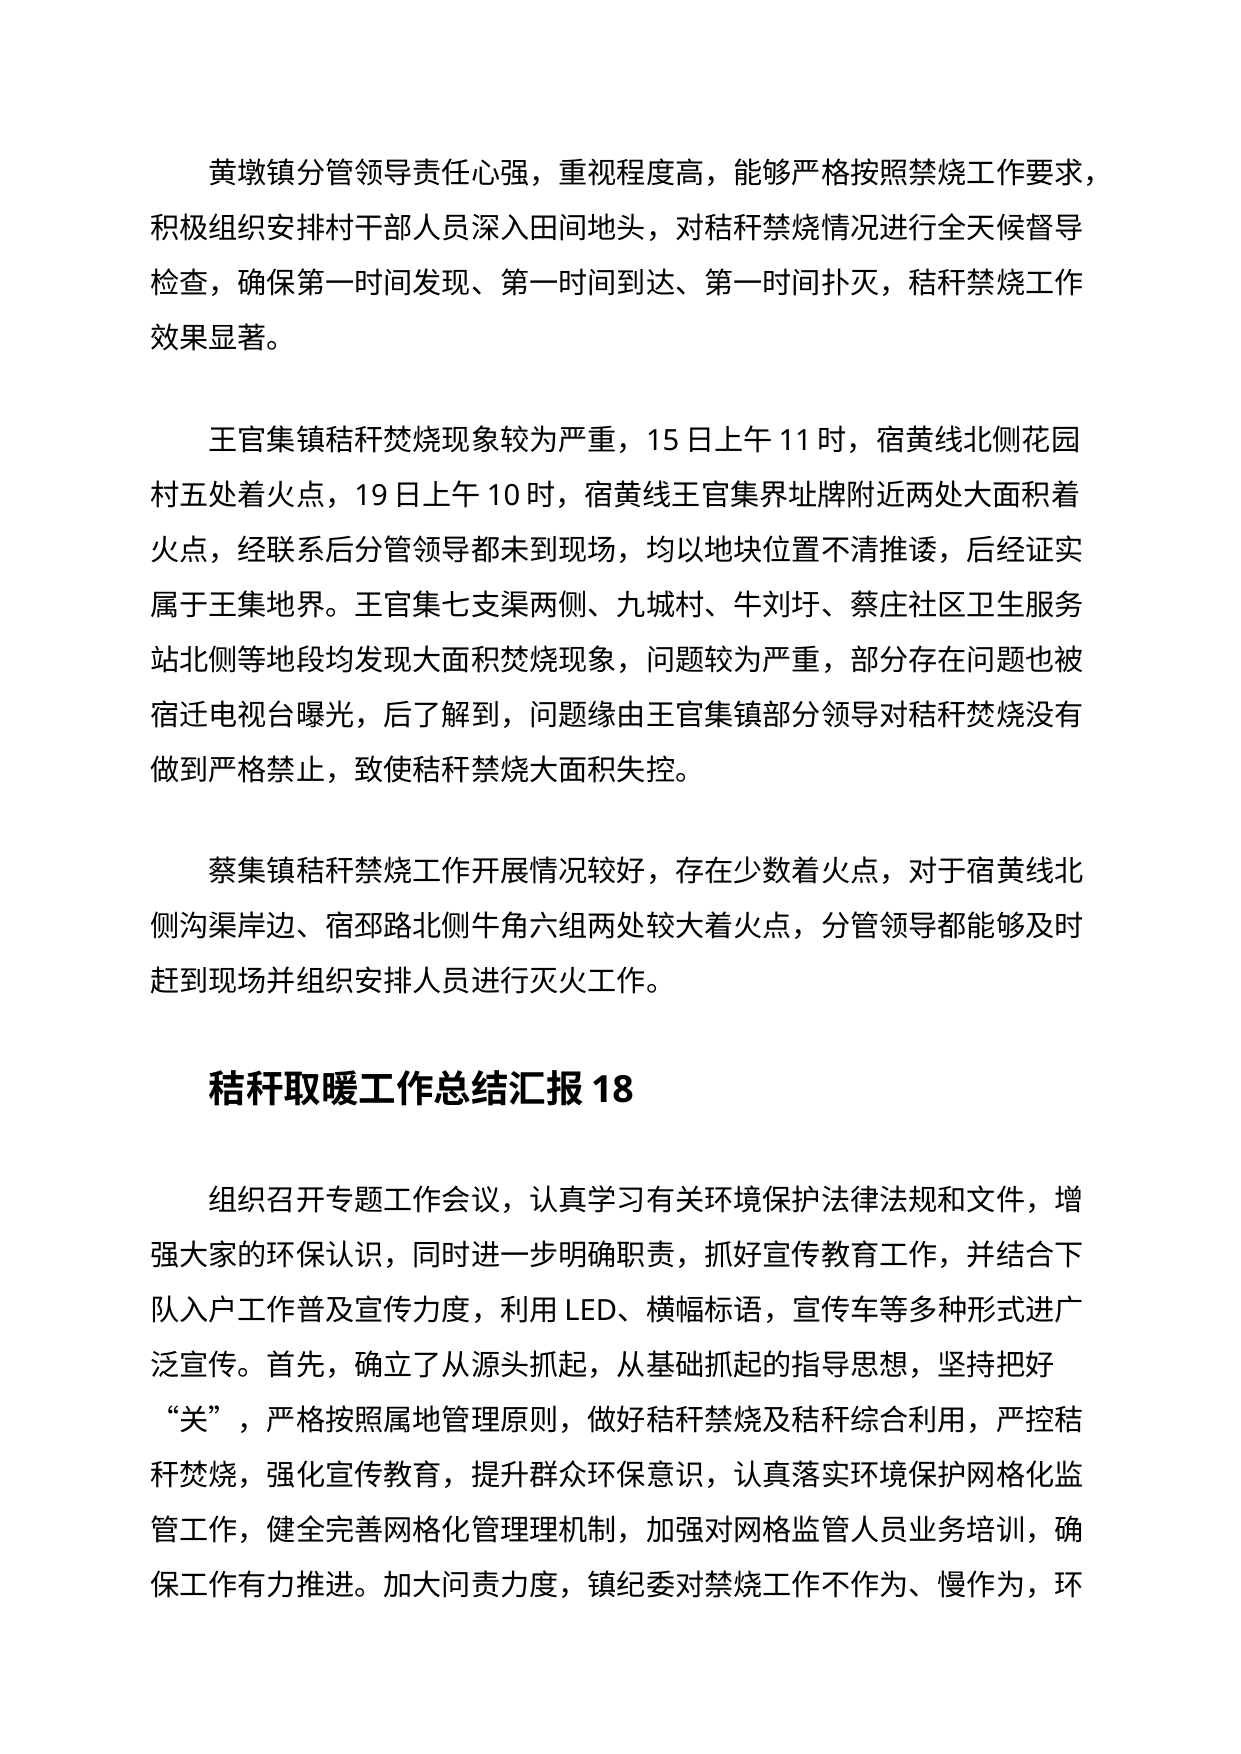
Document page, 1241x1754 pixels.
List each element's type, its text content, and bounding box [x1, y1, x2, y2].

text 蔡集镇秸秆禁烧工作开展情况较好，存在少数着火点，对于宿黄线北侧沟渠岸边、宿邳路北侧牛角六组两处较大着火点，分管领导都能够及时赶到现场并组织安排人员进行灭火工作。 [150, 848, 1090, 1000]
text 王官集镇秸秆焚烧现象较为严重，15日上午11时，宿黄线北侧花园村五处着火点，19日上午10时，宿黄线王官集界址牌附近两处大面积着火点，经联系后分管领导都未到现场，均以地块位置不清推诿，后经证实属于王集地界。王官集七支渠两侧、九城村、牛刘圩、蔡庄社区卫生服务站北侧等地段均发现大面积焚烧现象，问题较为严重，部分存在问题也被宿迁电视台曝光，后了解到，问题缘由王官集镇部分领导对秸秆焚烧没有做到严格禁止，致使秸秆禁烧大面积失控。 [150, 416, 1090, 788]
text 黄墩镇分管领导责任心强，重视程度高，能够严格按照禁烧工作要求，积极组织安排村干部人员深入田间地头，对秸秆禁烧情况进行全天候督导检查，确保第一时间发现、第一时间到达、第一时间扑灭，秸秆禁烧工作效果显著。 [150, 150, 1090, 357]
text 秸秆取暖工作总结汇报18 [150, 1059, 1090, 1114]
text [150, 1177, 1090, 1604]
